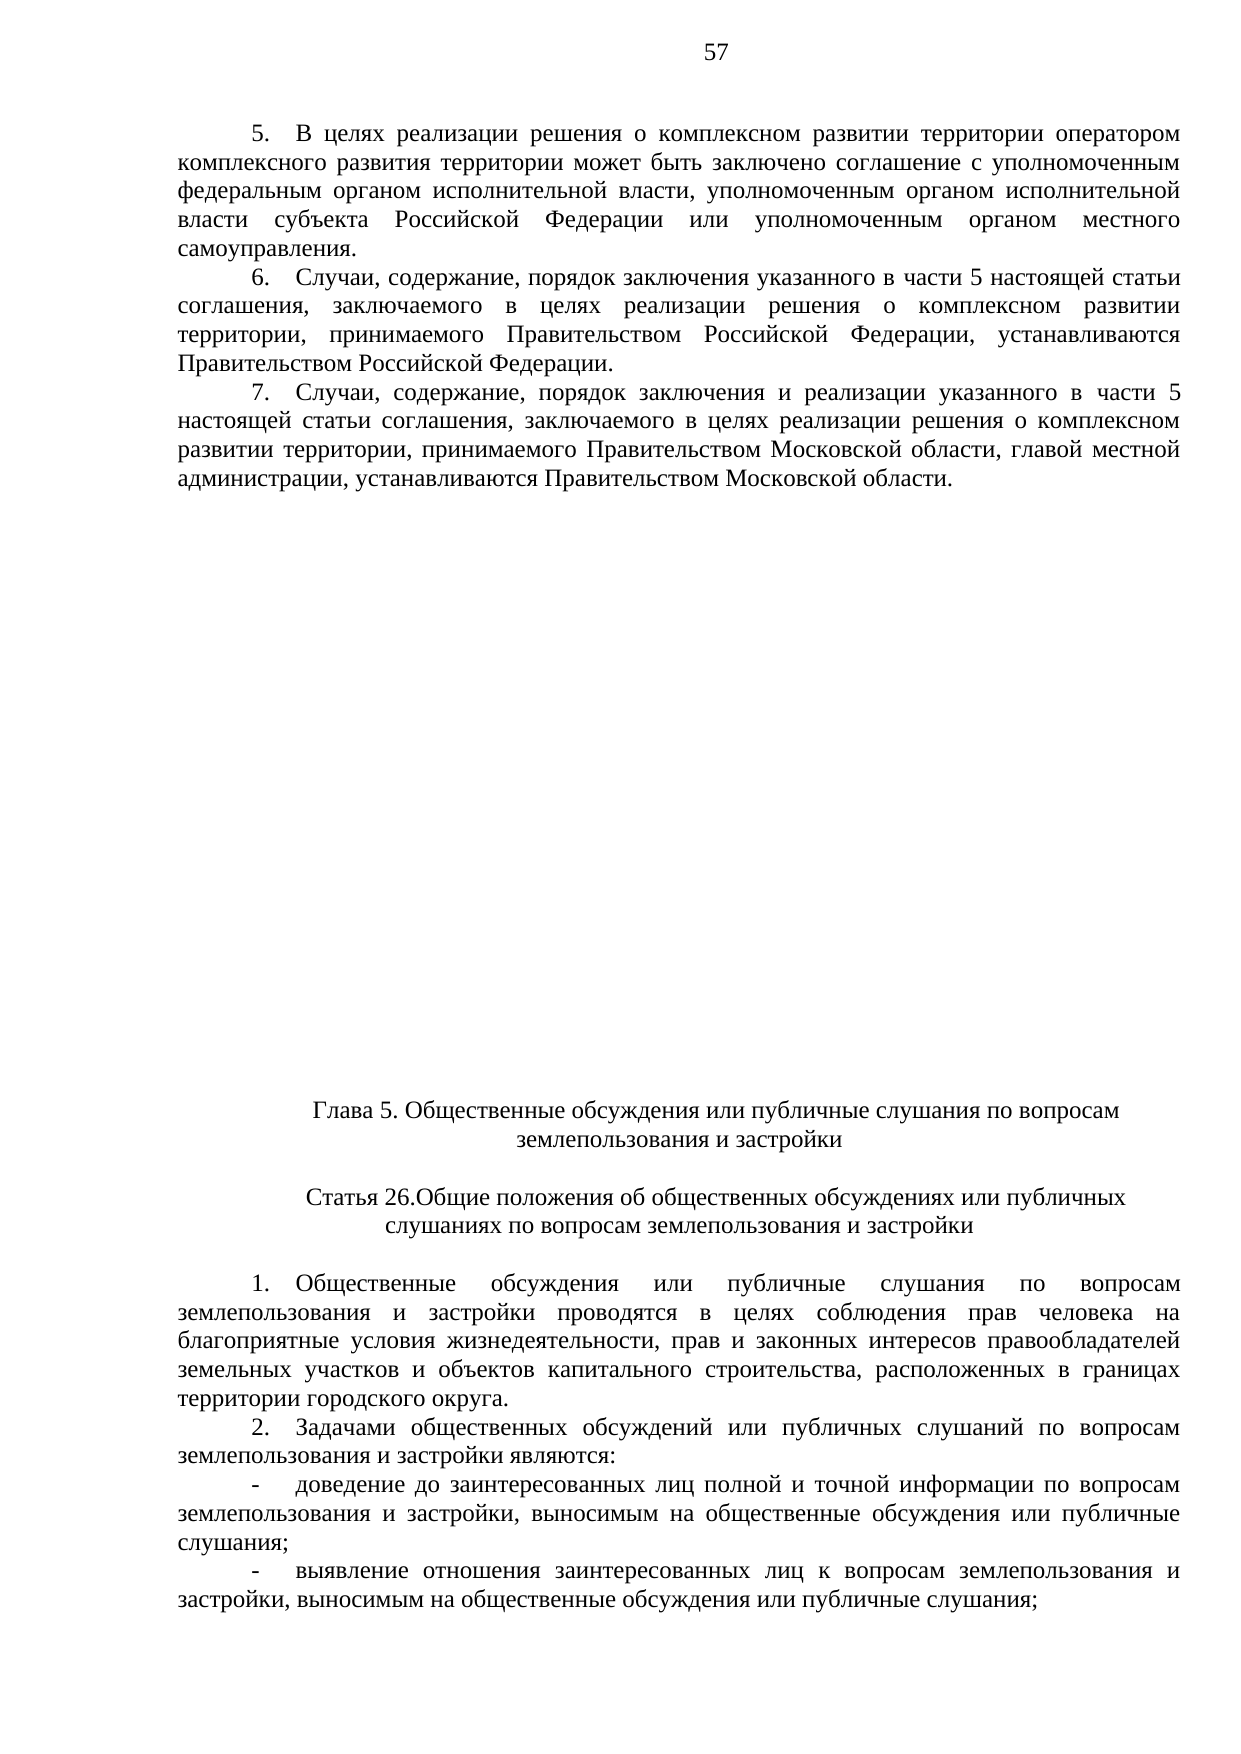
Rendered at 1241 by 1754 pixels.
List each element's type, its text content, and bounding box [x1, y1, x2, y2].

list Случаи, содержание, порядок заключения указанного в части 5 настоящей статьи соглашения, заключаемого в целях реализации решения о комплексном развитии территории, принимаемого Правительством Российской Федерации, устанавливаются Правительством Российской Федерации. [177, 262, 1181, 377]
text Статья 26.Общие положения об общественных обсуждениях или публичных слушаниях по вопросам землепользования и застройки [177, 1182, 1181, 1239]
text Глава 5. Общественные обсуждения или публичные слушания по вопросам землепользования и застройки [177, 1096, 1181, 1153]
list В целях реализации решения о комплексном развитии территории оператором комплексного развития территории может быть заключено соглашение с уполномоченным федеральным органом исполнительной власти, уполномоченным органом исполнительной власти субъекта Российской Федерации или уполномоченным органом местного самоуправления. [177, 118, 1181, 262]
list выявление отношения заинтересованных лиц к вопросам землепользования и застройки, выносимым на общественные обсуждения или публичные слушания; [177, 1556, 1181, 1613]
list доведение до заинтересованных лиц полной и точной информации по вопросам землепользования и застройки, выносимым на общественные обсуждения или публичные слушания; [177, 1469, 1181, 1556]
list Задачами общественных обсуждений или публичных слушаний по вопросам землепользования и застройки являются: [177, 1412, 1181, 1469]
list Случаи, содержание, порядок заключения и реализации указанного в части 5 настоящей статьи соглашения, заключаемого в целях реализации решения о комплексном развитии территории, принимаемого Правительством Московской области, главой местной администрации, устанавливаются Правительством Московской области. [177, 377, 1181, 492]
list Общественные обсуждения или публичные слушания по вопросам землепользования и застройки проводятся в целях соблюдения прав человека на благоприятные условия жизнедеятельности, прав и законных интересов правообладателей земельных участков и объектов капитального строительства, расположенных в границах территории городского округа. [177, 1268, 1181, 1412]
